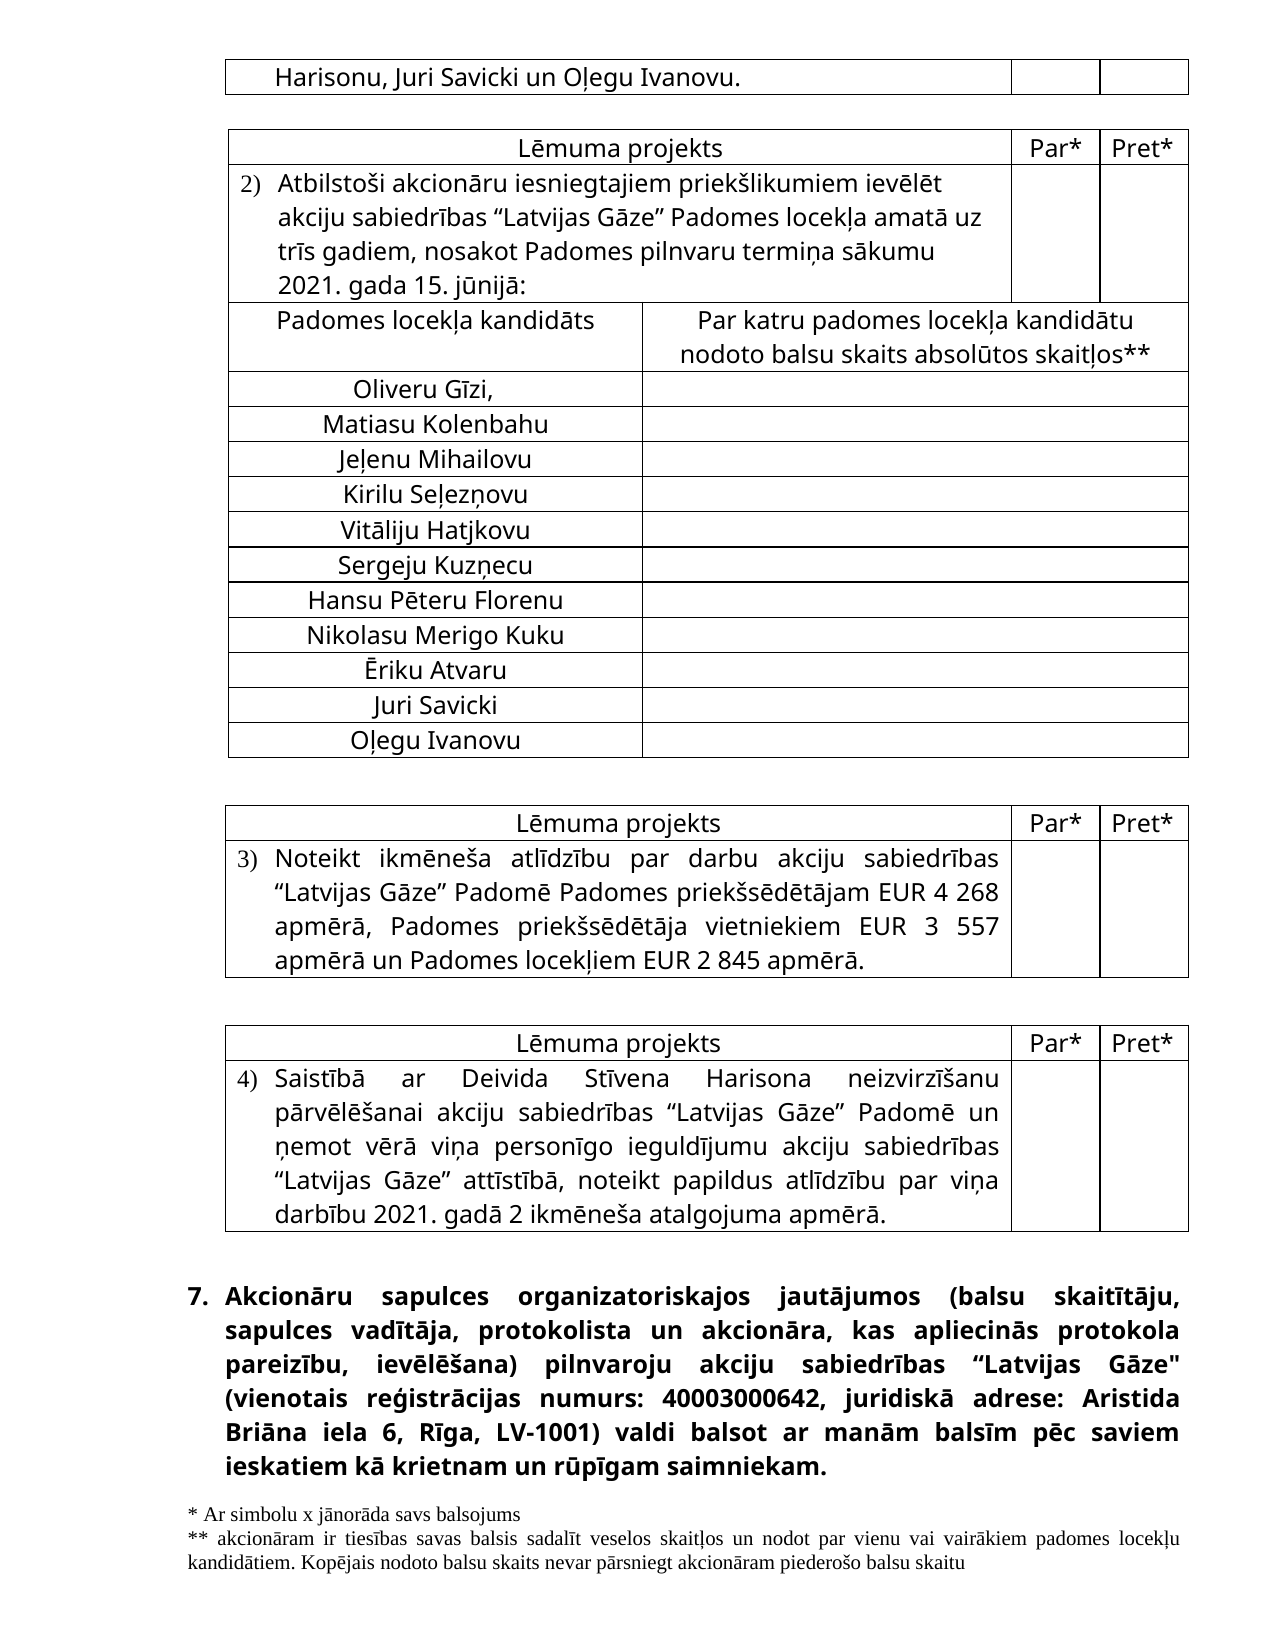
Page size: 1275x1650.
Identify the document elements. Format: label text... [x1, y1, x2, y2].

table_header Lēmuma projekts [226, 806, 1011, 840]
table_header Lēmuma projekts [229, 130, 1011, 164]
table_cell Sergeju Kuzņecu [229, 548, 642, 581]
table_cell Oļegu Ivanovu [229, 723, 642, 757]
table_cell [1012, 165, 1099, 302]
table_cell Par katru padomes locekļa kandidātu nodoto balsu skaits absolūtos skaitļos** [643, 303, 1188, 371]
table_cell [643, 548, 1188, 581]
table_cell [643, 442, 1188, 476]
table_cell [1012, 841, 1099, 977]
table_header Pret* [1101, 806, 1188, 840]
table_cell Jeļenu Mihailovu [229, 442, 642, 476]
table_cell [643, 723, 1188, 757]
table_cell Oliveru Gīzi, [229, 372, 642, 406]
table_cell [643, 372, 1188, 406]
table_cell [1101, 60, 1188, 94]
table_cell Hansu Pēteru Florenu [229, 583, 642, 617]
table_header Par* [1012, 1026, 1099, 1060]
table_cell [1101, 1061, 1188, 1231]
table_cell [643, 477, 1188, 511]
table_cell Vitāliju Hatjkovu [229, 512, 642, 546]
table_cell [643, 407, 1188, 441]
table_cell [643, 653, 1188, 687]
table_header Par* [1012, 806, 1099, 840]
table_cell [643, 512, 1188, 546]
table_cell [1101, 165, 1188, 302]
table_cell Saistībā ar Deivida Stīvena Harisona neizvirzīšanu pārvēlēšanai akciju sabiedrības “Latvijas Gāze” Padomē un ņemot vērā viņa personīgo ieguldījumu akciju sabiedrības “Latvijas Gāze” attīstībā, noteikt papildus atlīdzību par viņa darbību 2021. gadā 2 ikmēneša atalgojuma apmērā. [226, 1061, 1011, 1231]
table_header Lēmuma projekts [226, 1026, 1011, 1060]
table_cell [1012, 60, 1099, 94]
table_header Par* [1012, 130, 1099, 164]
table_cell Noteikt ikmēneša atlīdzību par darbu akciju sabiedrības “Latvijas Gāze” Padomē Padomes priekšsēdētājam EUR 4 268 apmērā, Padomes priekšsēdētāja vietniekiem EUR 3 557 apmērā un Padomes locekļiem EUR 2 845 apmērā. [226, 841, 1011, 977]
table_cell Padomes locekļa kandidāts [229, 303, 642, 371]
table_cell [643, 688, 1188, 722]
table_cell [1012, 1061, 1099, 1231]
table_cell Kirilu Seļezņovu [229, 477, 642, 511]
table_cell Juri Savicki [229, 688, 642, 722]
table_cell [643, 583, 1188, 617]
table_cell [226, 60, 1011, 94]
table_cell Atbilstoši akcionāru iesniegtajiem priekšlikumiem ievēlēt akciju sabiedrības “Latvijas Gāze” Padomes locekļa amatā uz trīs gadiem, nosakot Padomes pilnvaru termiņa sākumu 2021. gada 15. jūnijā: [229, 165, 1011, 302]
table_cell [1101, 841, 1188, 977]
table_header Pret* [1101, 130, 1188, 164]
table_cell Nikolasu Merigo Kuku [229, 618, 642, 652]
table_cell [643, 618, 1188, 652]
list Akcionāru sapulces organizatoriskajos jautājumos (balsu skaitītāju, sapulces vadītāja, protokolista un akcionāra, kas apliecinās protokola pareizību, ievēlēšana) pilnvaroju akciju sabiedrības “Latvijas Gāze" (vienotais reģistrācijas numurs: 40003000642, juridiskā adrese: Aristida Briāna iela 6, Rīga, LV-1001) valdi balsot ar manām balsīm pēc saviem ieskatiem kā krietnam un rūpīgam saimniekam. [187, 1279, 1181, 1483]
table_header Pret* [1101, 1026, 1188, 1060]
table_cell Matiasu Kolenbahu [229, 407, 642, 441]
table_cell Ēriku Atvaru [229, 653, 642, 687]
